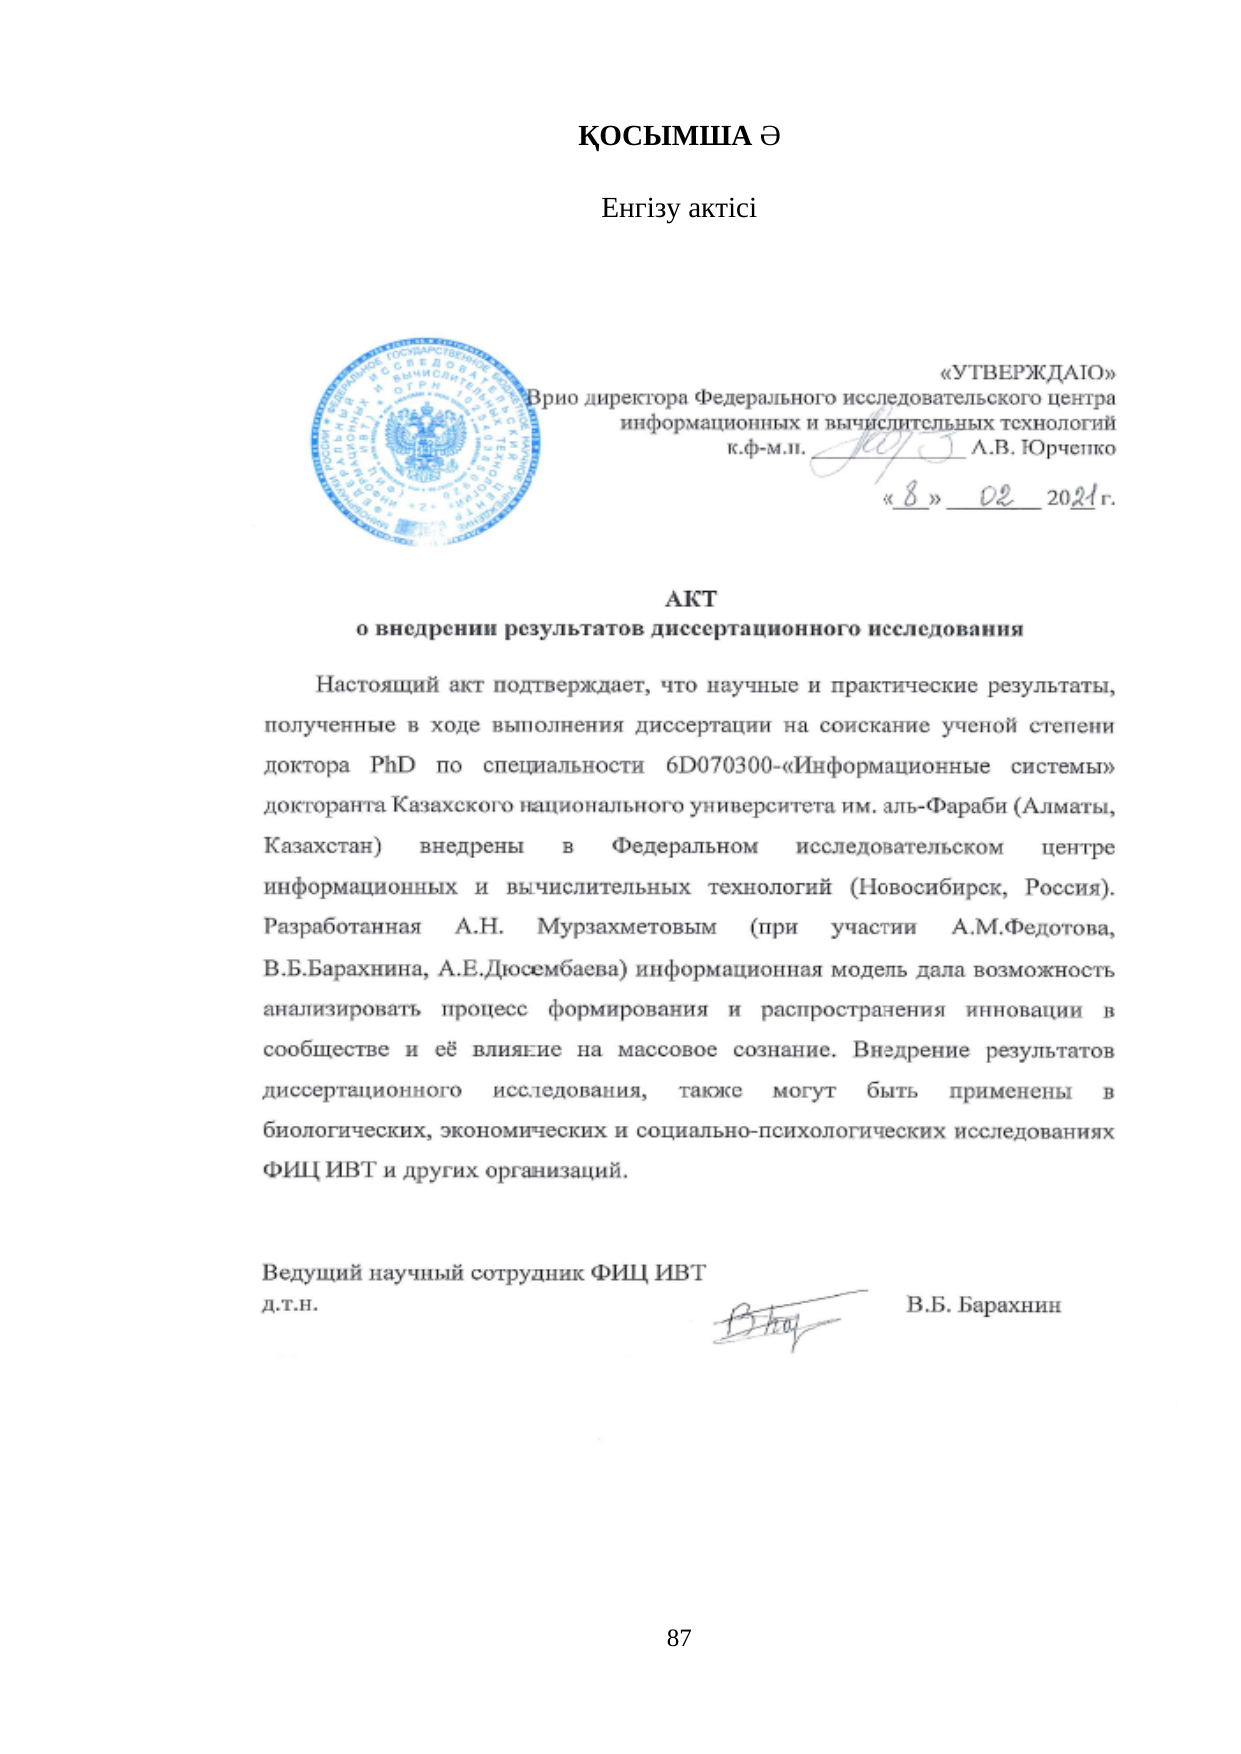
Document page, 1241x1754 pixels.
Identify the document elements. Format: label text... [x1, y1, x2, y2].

text ҚОСЫМША Ә [177, 118, 1181, 152]
text Енгізу актісі [177, 190, 1181, 224]
